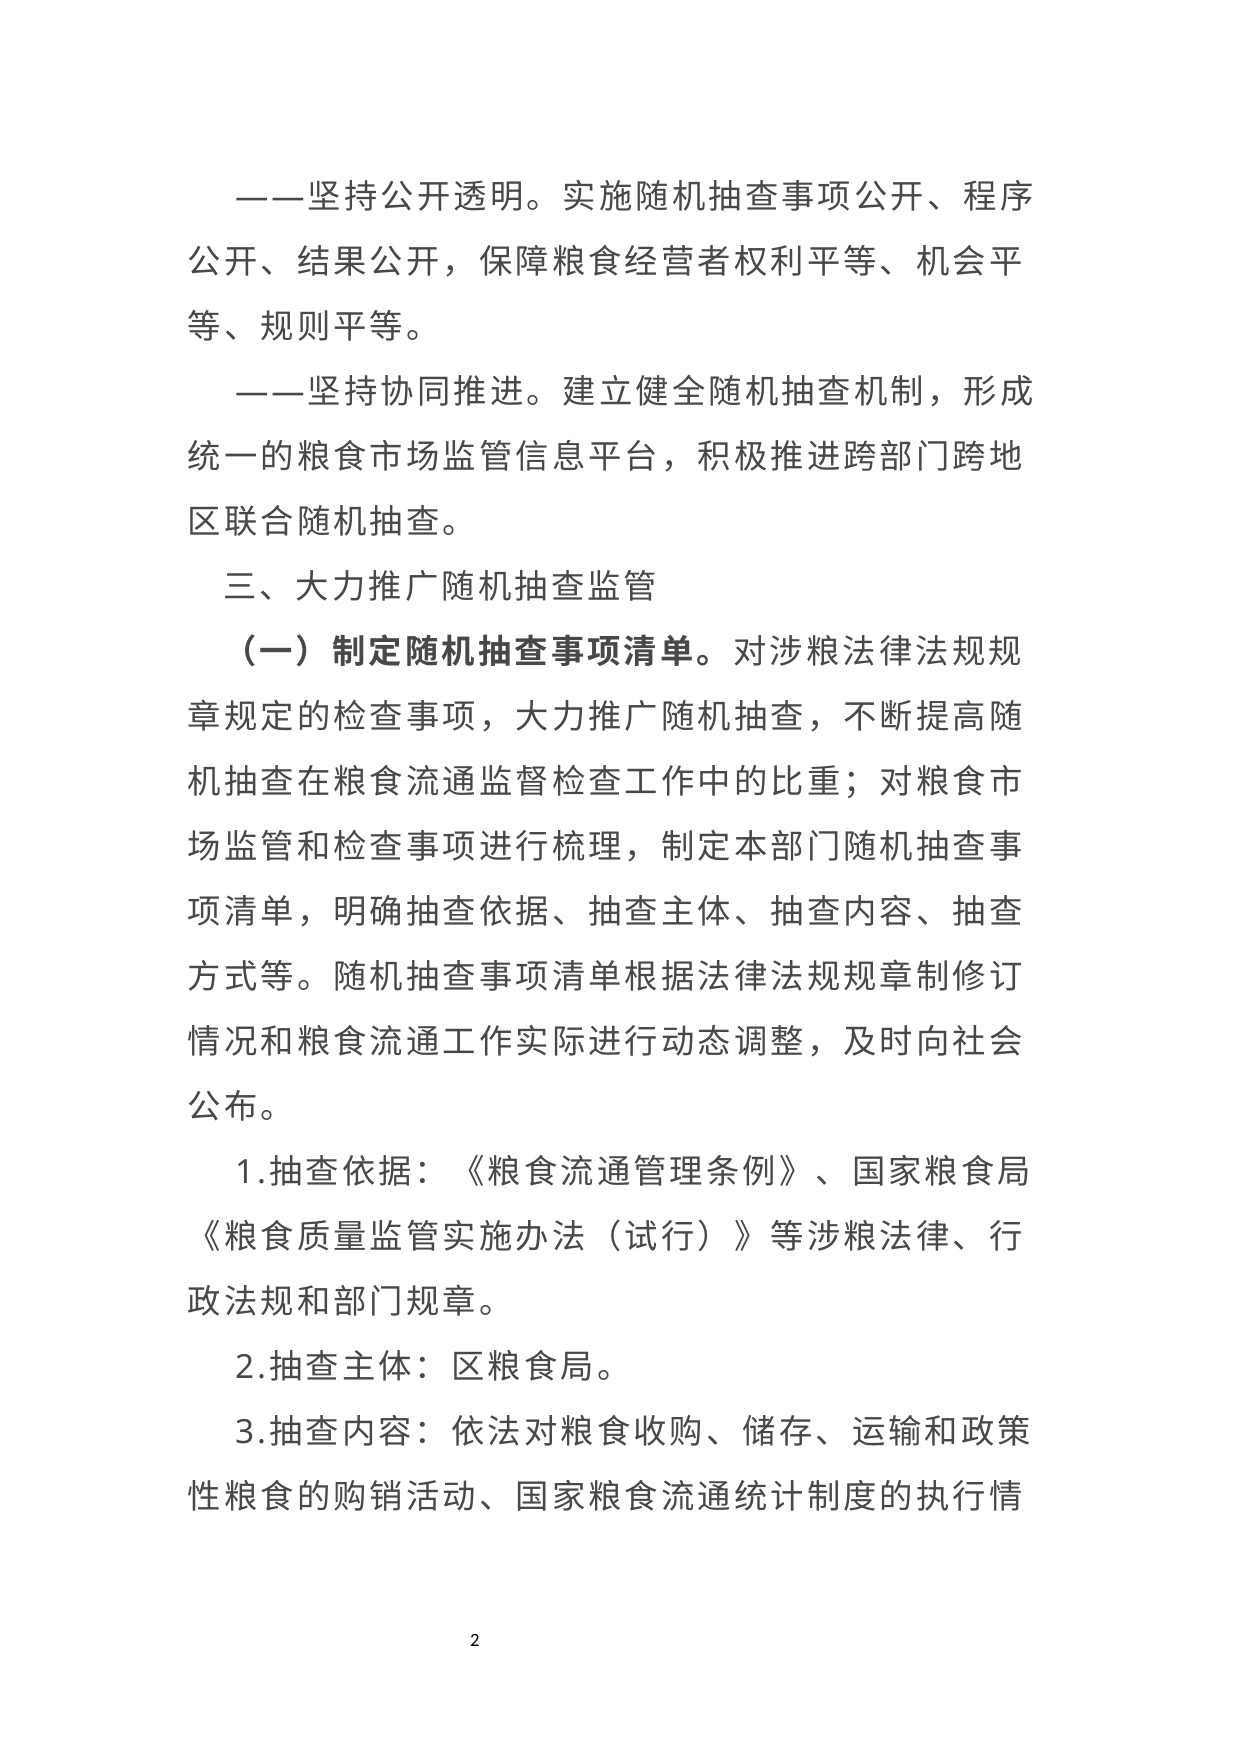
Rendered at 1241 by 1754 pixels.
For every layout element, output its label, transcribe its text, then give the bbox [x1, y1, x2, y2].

text ——坚持协同推进。建立健全随机抽查机制，形成统一的粮食市场监管信息平台，积极推进跨部门跨地区联合随机抽查。 [187, 357, 1053, 552]
text 2.抽查主体：区粮食局。 [187, 1332, 1053, 1397]
text 1.抽查依据：《粮食流通管理条例》、国家粮食局《粮食质量监管实施办法（试行）》等涉粮法律、行政法规和部门规章。 [187, 1137, 1053, 1332]
text ——坚持公开透明。实施随机抽查事项公开、程序公开、结果公开，保障粮食经营者权利平等、机会平等、规则平等。 [187, 162, 1053, 357]
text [187, 1397, 1053, 1527]
text 三、大力推广随机抽查监管 [187, 552, 1053, 617]
text （一）制定随机抽查事项清单。对涉粮法律法规规章规定的检查事项，大力推广随机抽查，不断提高随机抽查在粮食流通监督检查工作中的比重；对粮食市场监管和检查事项进行梳理，制定本部门随机抽查事项清单，明确抽查依据、抽查主体、抽查内容、抽查方式等。随机抽查事项清单根据法律法规规章制修订情况和粮食流通工作实际进行动态调整，及时向社会公布。 [187, 617, 1053, 1137]
